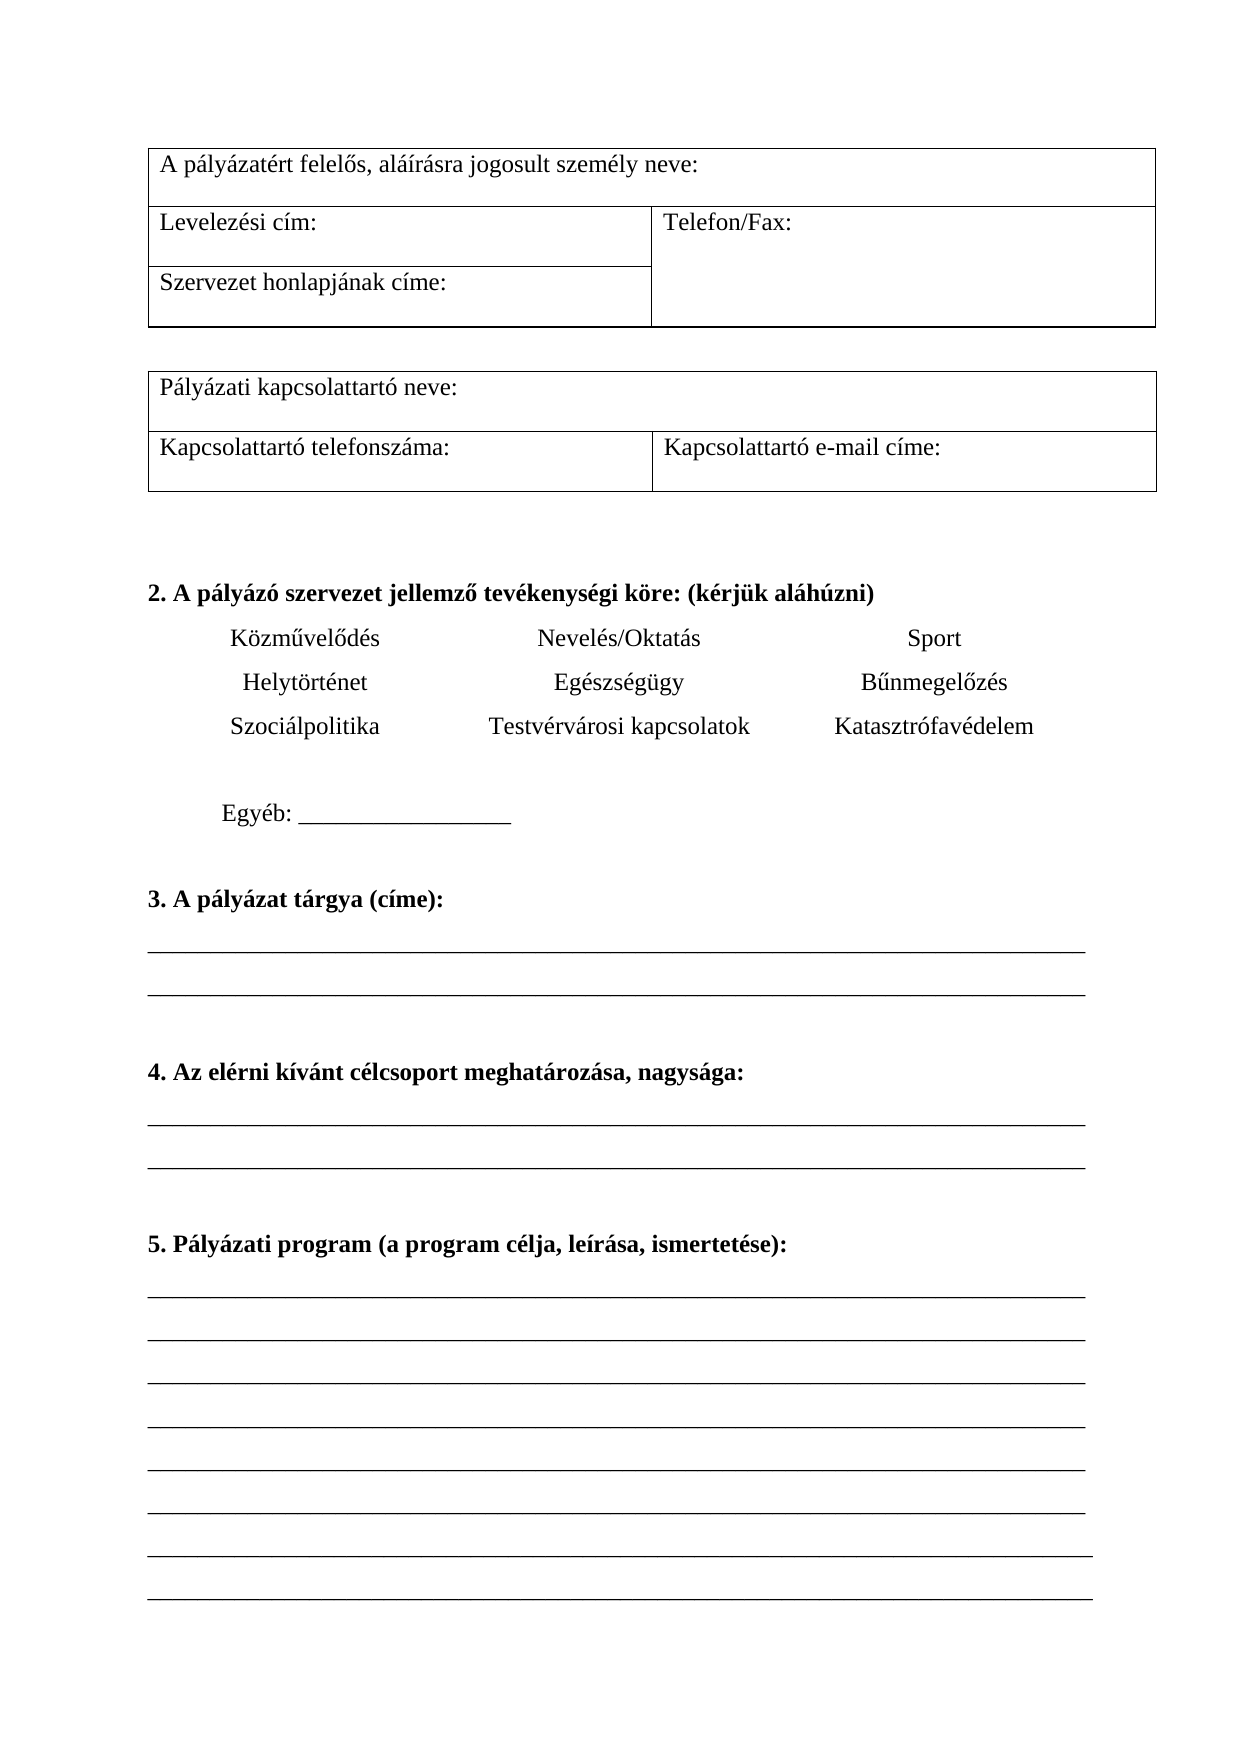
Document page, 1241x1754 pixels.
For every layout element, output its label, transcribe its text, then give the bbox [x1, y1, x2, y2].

text _________________________________________________________________________________________________________________________________________________________________________________________________________________________________ [148, 1402, 1093, 1517]
table_cell Telefon/Fax: [652, 207, 1155, 326]
table_cell Katasztrófavédelem [777, 711, 1092, 754]
text 5. Pályázati program (a program célja, leírása, ismertetése): [148, 1229, 1093, 1258]
table_cell Bűnmegelőzés [777, 667, 1092, 710]
table_cell Szervezet honlapjának címe: [149, 267, 651, 326]
table_header Közművelődés [149, 623, 461, 666]
table_header Nevelés/Oktatás [462, 623, 776, 666]
table_cell Levelezési cím: [149, 207, 651, 266]
text 3. A pályázat tárgya (címe): [148, 884, 1093, 913]
text ___________________________________________________________________________ [148, 1100, 1093, 1128]
table_header Sport [777, 623, 1092, 666]
text ___________________________________________________________________________ [148, 1143, 1093, 1172]
text ___________________________________________________________________________ [148, 1358, 1093, 1387]
text ___________________________________________________________________________ [148, 1272, 1093, 1301]
text 2. A pályázó szervezet jellemző tevékenységi köre: (kérjük aláhúzni) [148, 578, 1093, 607]
table_cell Szociálpolitika [149, 711, 461, 754]
text 4. Az elérni kívánt célcsoport meghatározása, nagysága: [148, 1057, 1093, 1085]
table_header Pályázati kapcsolattartó neve: [149, 372, 1156, 431]
table_cell Kapcsolattartó e-mail címe: [653, 432, 1156, 491]
text ___________________________________________________________________________ [148, 927, 1093, 956]
table_cell Testvérvárosi kapcsolatok [462, 711, 776, 754]
table_cell Helytörténet [149, 667, 461, 710]
text Egyéb: _________________ [148, 798, 1093, 827]
table_cell Kapcsolattartó telefonszáma: [149, 432, 652, 491]
table_cell A pályázatért felelős, aláírásra jogosult személy neve: [149, 149, 1155, 206]
table_cell Egészségügy [462, 667, 776, 710]
text ___________________________________________________________________________ [148, 1315, 1093, 1344]
text ___________________________________________________________________________ [148, 970, 1093, 999]
